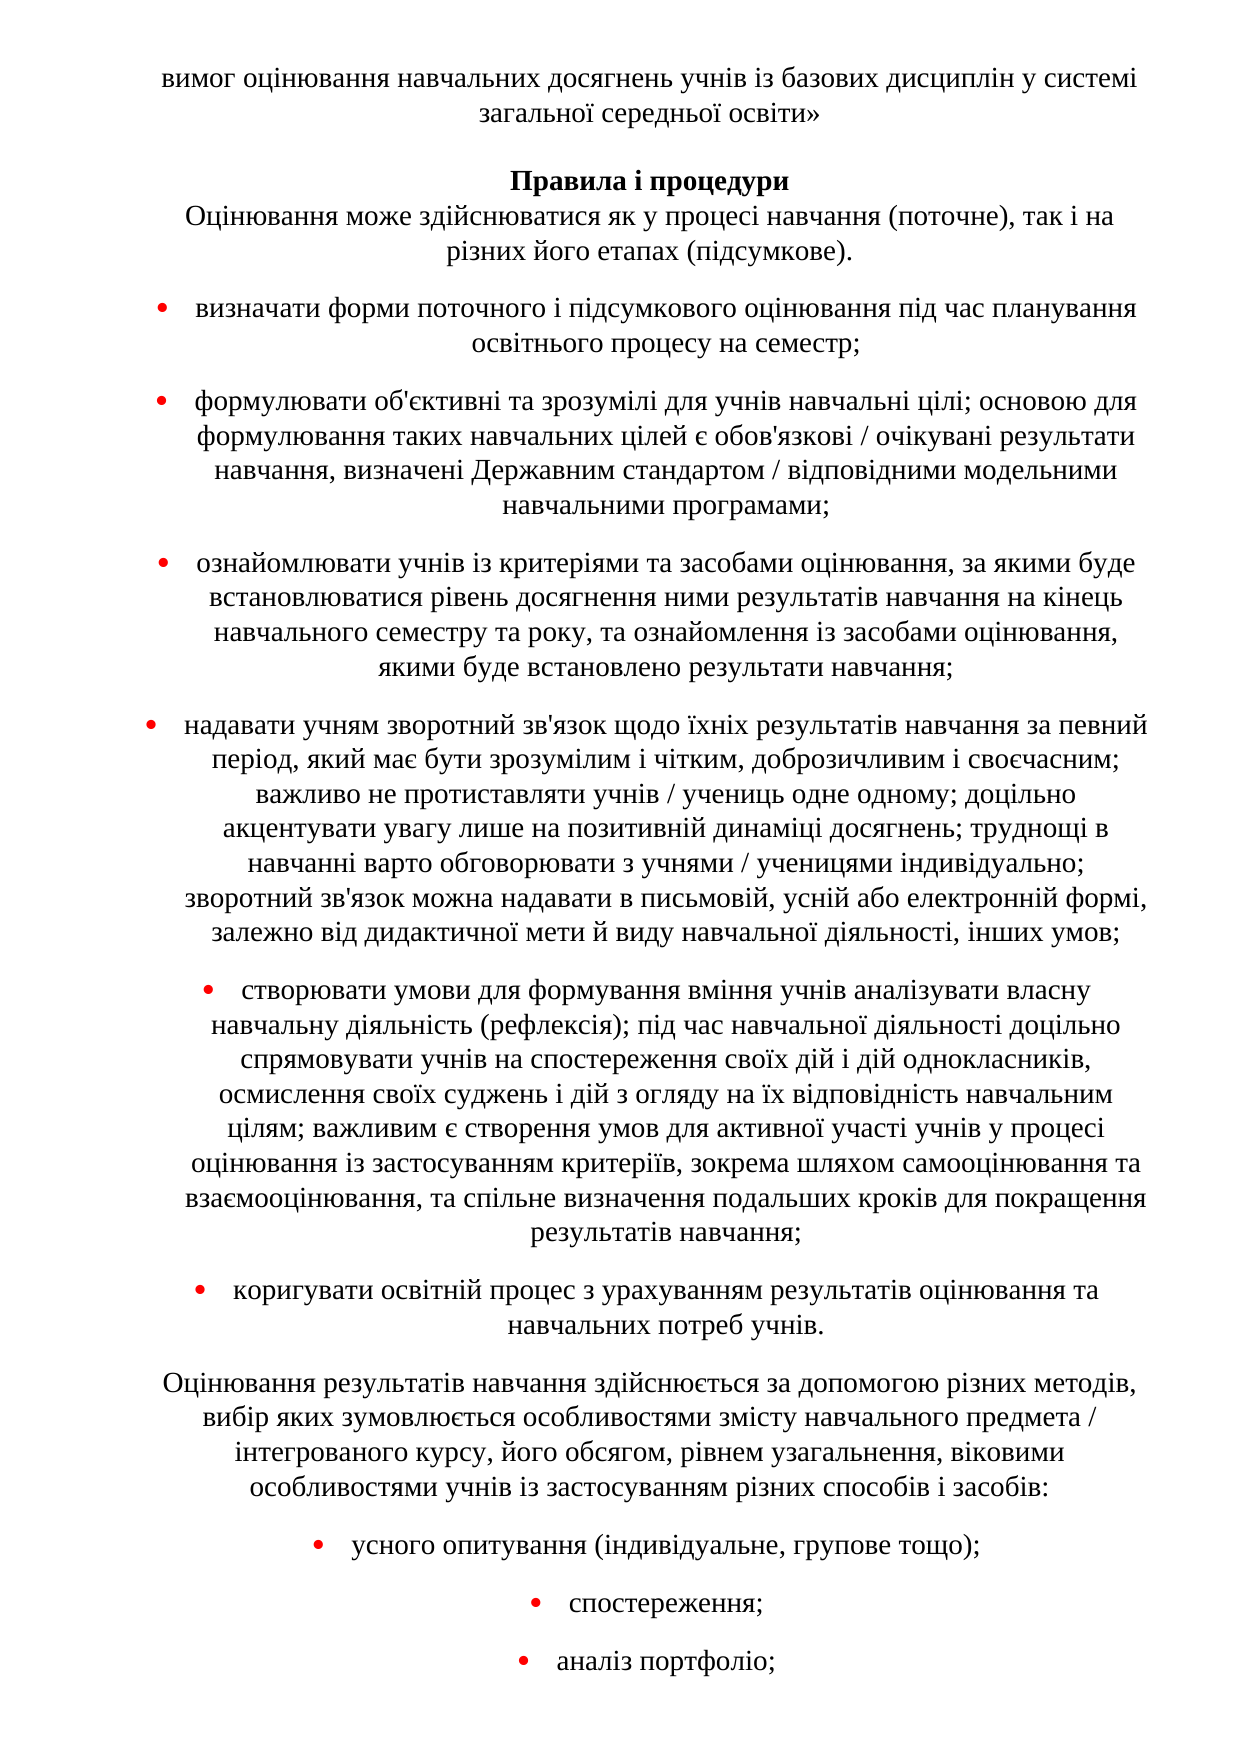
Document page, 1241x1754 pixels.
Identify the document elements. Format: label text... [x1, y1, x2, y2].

text Правила і процедури [148, 152, 1152, 197]
list створювати умови для формування вміння учнів аналізувати власну навчальну діяльність (рефлексія); під час навчальної діяльності доцільно спрямовувати учнів на спостереження своїх дій і дій однокласників, осмислення своїх суджень і дій з огляду на їх відповідність навчальним цілям; важливим є створення умов для активної участі учнів у процесі оцінювання із застосуванням критеріїв, зокрема шляхом самооцінювання та взаємооцінювання, та спільне визначення подальших кроків для покращення результатів навчання; [143, 971, 1152, 1248]
text Оцінювання може здійснюватися як у процесі навчання (поточне), так і на різних його етапах (підсумкове). [148, 197, 1152, 266]
list коригувати освітній процес з урахуванням результатів оцінювання та навчальних потреб учнів. [143, 1271, 1152, 1341]
list визначати форми поточного і підсумкового оцінювання під час планування освітнього процесу на семестр; [143, 289, 1152, 359]
text Оцінювання результатів навчання здійснюється за допомогою різних методів, вибір яких зумовлюється особливостями змісту навчального предмета / інтегрованого курсу, його обсягом, рівнем узагальнення, віковими особливостями учнів із застосуванням різних способів і засобів: [148, 1364, 1152, 1502]
list спостереження; [143, 1584, 1152, 1618]
list аналіз портфоліо; [143, 1642, 1152, 1676]
list усного опитування (індивідуальне, групове тощо); [143, 1526, 1152, 1560]
list ознайомлювати учнів із критеріями та засобами оцінювання, за якими буде встановлюватися рівень досягнення ними результатів навчання на кінець навчального семестру та року, та ознайомлення із засобами оцінювання, якими буде встановлено результати навчання; [143, 544, 1152, 682]
list формулювати об'єктивні та зрозумілі для учнів навчальні цілі; основою для формулювання таких навчальних цілей є обов'язкові / очікувані результати навчання, визначені Державним стандартом / відповідними модельними навчальними програмами; [143, 382, 1152, 521]
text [148, 59, 1152, 128]
list надавати учням зворотний зв'язок щодо їхніх результатів навчання за певний період, який має бути зрозумілим і чітким, доброзичливим і своєчасним; важливо не протиставляти учнів / учениць одне одному; доцільно акцентувати увагу лише на позитивній динаміці досягнень; труднощі в навчанні варто обговорювати з учнями / ученицями індивідуально; зворотний зв'язок можна надавати в письмовій, усній або електронній формі, залежно від дидактичної мети й виду навчальної діяльності, інших умов; [143, 706, 1152, 948]
